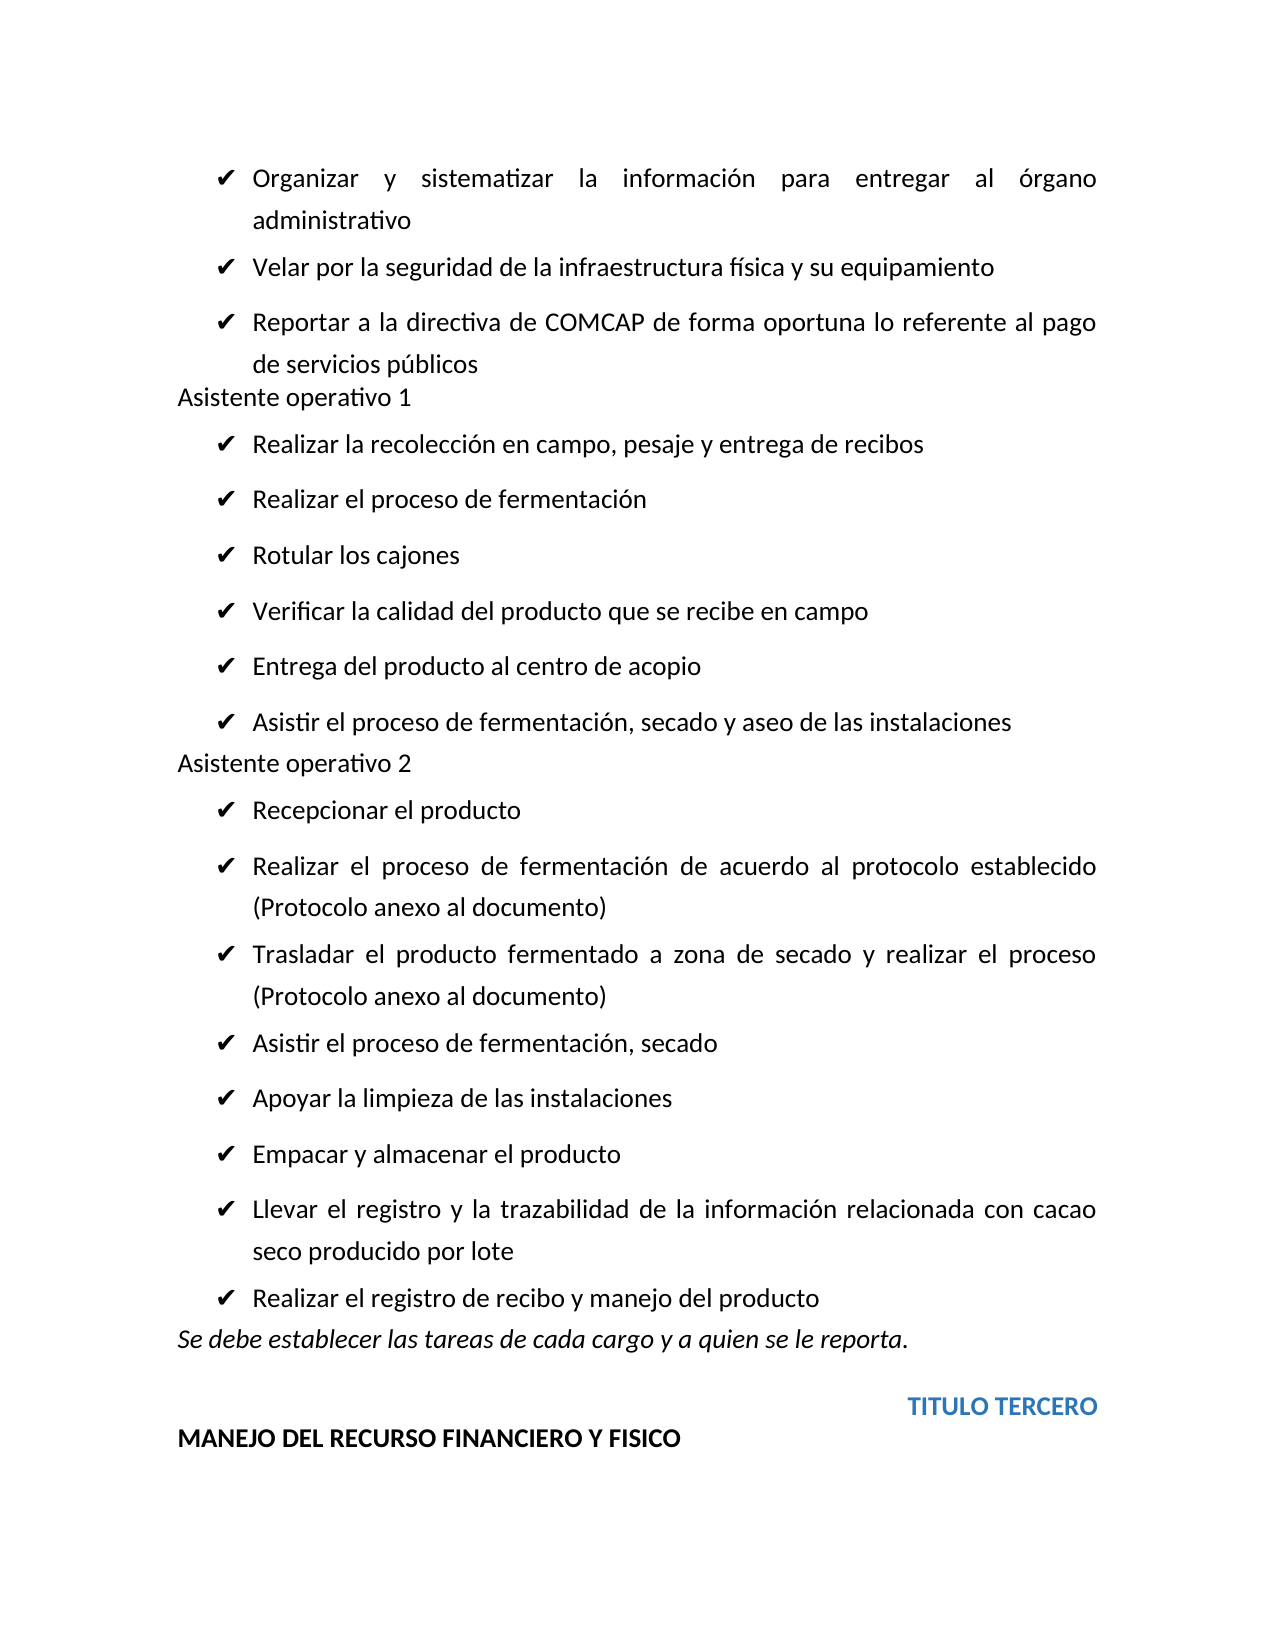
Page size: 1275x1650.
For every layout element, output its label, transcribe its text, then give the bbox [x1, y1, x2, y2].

text MANEJO DEL RECURSO FINANCIERO Y FISICO [177, 1422, 1098, 1455]
list Verificar la calidad del producto que se recibe en campo [215, 580, 1098, 635]
list Trasladar el producto fermentado a zona de secado y realizar el proceso (Protocolo anexo al documento) [215, 923, 1098, 1012]
list Asistir el proceso de fermentación, secado [215, 1012, 1098, 1067]
list Realizar el proceso de fermentación de acuerdo al protocolo establecido (Protocolo anexo al documento) [215, 835, 1098, 923]
text Asistente operativo 1 [177, 380, 1098, 413]
text Se debe establecer las tareas de cada cargo y a quien se le reporta. [177, 1323, 1098, 1356]
list Llevar el registro y la trazabilidad de la información relacionada con cacao seco producido por lote [215, 1178, 1098, 1267]
list Apoyar la limpieza de las instalaciones [215, 1067, 1098, 1123]
list Organizar y sistematizar la información para entregar al órgano administrativo [215, 148, 1098, 236]
list Rotular los cajones [215, 524, 1098, 580]
list Realizar la recolección en campo, pesaje y entrega de recibos [215, 413, 1098, 469]
list Empacar y almacenar el producto [215, 1123, 1098, 1178]
list Velar por la seguridad de la infraestructura física y su equipamiento [215, 236, 1098, 292]
subtitle Titulo Tercero [177, 1389, 1098, 1422]
list Reportar a la directiva de COMCAP de forma oportuna lo referente al pago de servicios públicos [215, 292, 1098, 380]
text Asistente operativo 2 [177, 746, 1098, 779]
list Realizar el proceso de fermentación [215, 469, 1098, 524]
list Realizar el registro de recibo y manejo del producto [215, 1267, 1098, 1323]
list Asistir el proceso de fermentación, secado y aseo de las instalaciones [215, 691, 1098, 746]
list Recepcionar el producto [215, 779, 1098, 835]
list Entrega del producto al centro de acopio [215, 635, 1098, 691]
